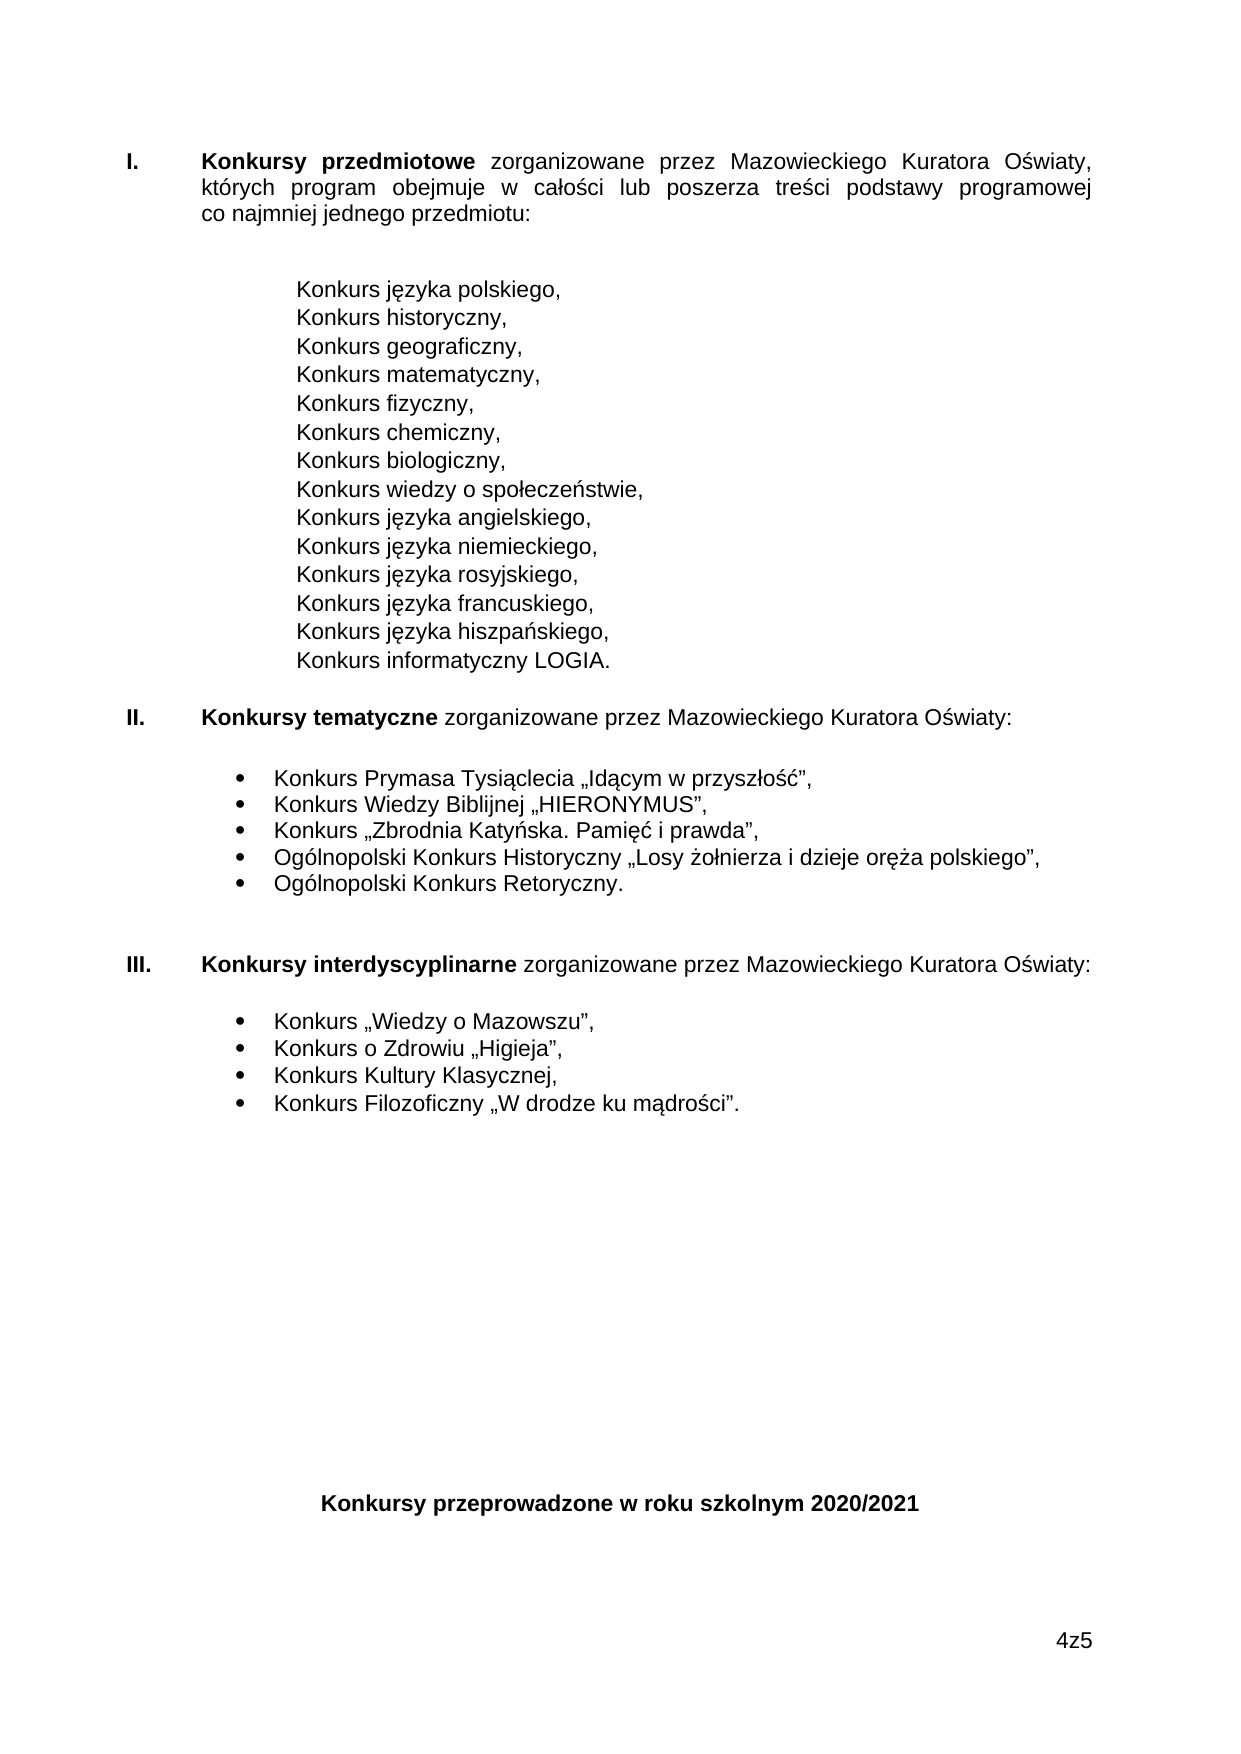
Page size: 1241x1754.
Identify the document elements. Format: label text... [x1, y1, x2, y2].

text Konkurs języka angielskiego, [296, 504, 1092, 531]
list Konkurs Filozoficzny „W drodze ku mądrości”. [236, 1089, 1092, 1116]
list Konkurs Kultury Klasycznej, [236, 1062, 1092, 1089]
text Konkurs informatyczny LOGIA. [296, 647, 1092, 673]
list Ogólnopolski Konkurs Retoryczny. [236, 870, 1092, 896]
list Konkurs o Zdrowiu „Higieja”, [236, 1035, 1092, 1062]
text Konkurs wiedzy o społeczeństwie, [296, 476, 1092, 502]
list Konkurs „Zbrodnia Katyńska. Pamięć i prawda”, [236, 817, 1092, 844]
text Konkurs języka polskiego, [296, 276, 1092, 302]
text Konkurs geograficzny, [296, 333, 1092, 359]
list Konkursy tematyczne zorganizowane przez Mazowieckiego Kuratora Oświaty: [126, 704, 1092, 730]
list Konkurs Prymasa Tysiąclecia „Idącym w przyszłość”, [236, 765, 1092, 791]
list Konkursy interdyscyplinarne zorganizowane przez Mazowieckiego Kuratora Oświaty: [126, 951, 1092, 978]
list Konkursy przedmiotowe zorganizowane przez Mazowieckiego Kuratora Oświaty, których program obejmuje w całości lub poszerza treści podstawy programowej co najmniej jednego przedmiotu: [126, 148, 1092, 227]
text Konkurs języka hiszpańskiego, [296, 618, 1092, 645]
text Konkurs historyczny, [296, 304, 1092, 331]
text Konkurs języka rosyjskiego, [296, 561, 1092, 588]
text Konkurs biologiczny, [296, 447, 1092, 473]
text Konkurs matematyczny, [296, 361, 1092, 388]
list Konkurs „Wiedzy o Mazowszu”, [236, 1008, 1092, 1034]
text Konkurs fizyczny, [296, 390, 1092, 416]
text Konkurs języka niemieckiego, [296, 533, 1092, 559]
list Konkurs Wiedzy Biblijnej „HIERONYMUS”, [236, 791, 1092, 817]
text Konkurs języka francuskiego, [296, 590, 1092, 616]
text Konkursy przeprowadzone w roku szkolnym 2020/2021 [321, 1490, 1092, 1516]
text Konkurs chemiczny, [296, 418, 1092, 445]
list Ogólnopolski Konkurs Historyczny „Losy żołnierza i dzieje oręża polskiego”, [236, 844, 1092, 870]
